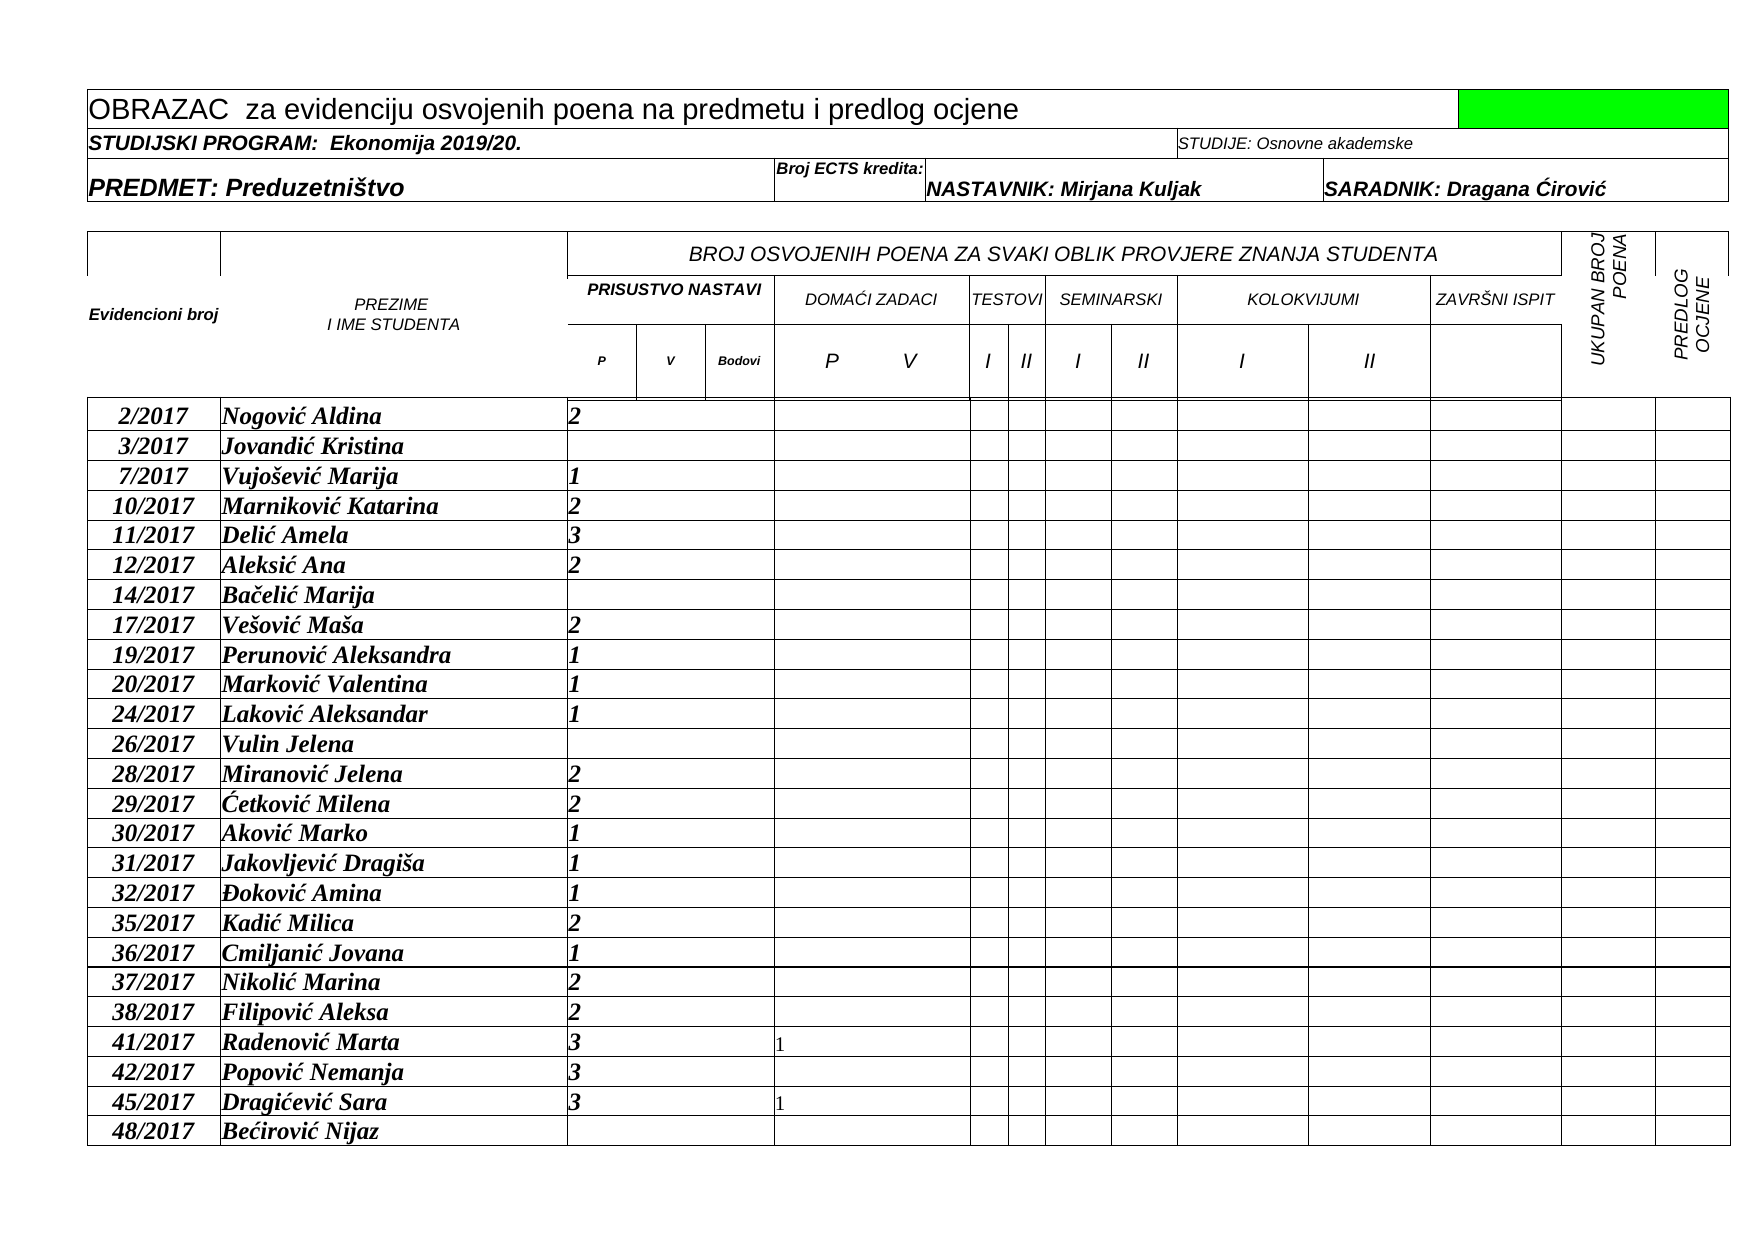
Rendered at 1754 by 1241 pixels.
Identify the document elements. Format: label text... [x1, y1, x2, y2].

table_cell 2/2017 [88, 398, 220, 430]
table_cell [1112, 491, 1177, 519]
table_cell [971, 1116, 1008, 1145]
table_cell [1009, 1116, 1045, 1145]
table_cell [88, 202, 221, 231]
table_cell I [1046, 325, 1111, 397]
table_cell [1309, 699, 1430, 728]
table_cell 7/2017 [88, 461, 220, 490]
table_cell [1431, 640, 1561, 668]
table_cell II [1112, 325, 1177, 397]
table_cell 2 [568, 908, 774, 937]
table_cell [1112, 997, 1177, 1026]
table_cell Radenović Marta [221, 1027, 567, 1056]
table_cell Vujošević Marija [221, 461, 567, 490]
table_cell [795, 202, 850, 231]
table_cell [1562, 640, 1655, 668]
table_cell Marniković Katarina [221, 491, 567, 519]
table_cell [971, 580, 1008, 609]
table_cell [1178, 401, 1308, 430]
table_cell 20/2017 [88, 670, 220, 698]
table_cell [971, 908, 1008, 937]
table_cell 2 [568, 550, 774, 579]
table_cell [971, 670, 1008, 698]
table_cell [1309, 550, 1430, 579]
table_cell [775, 878, 970, 907]
table_cell [1178, 729, 1308, 758]
table_cell [775, 789, 970, 817]
table_cell Marković Valentina [221, 670, 567, 698]
table_cell [971, 759, 1008, 788]
table_cell [1009, 1027, 1045, 1056]
table_cell [1431, 938, 1561, 966]
table_cell Jakovljević Dragiša [221, 848, 567, 877]
table_cell [1431, 878, 1561, 907]
table_cell [1112, 640, 1177, 668]
table_cell [1562, 759, 1655, 788]
table_cell [1009, 878, 1045, 907]
table_cell 1 [568, 848, 774, 877]
table_cell [1656, 908, 1730, 937]
table_cell [1656, 610, 1730, 639]
table_cell [1178, 1027, 1308, 1056]
table_cell [775, 461, 970, 490]
table_cell [1009, 461, 1045, 490]
table_cell [1656, 670, 1730, 698]
table_cell [971, 1087, 1008, 1115]
table_cell [1112, 759, 1177, 788]
table_cell [1009, 580, 1045, 609]
table_cell 1 [775, 1087, 970, 1115]
table_cell [1009, 521, 1045, 549]
table_cell [1562, 699, 1655, 728]
table_cell [1046, 1116, 1111, 1145]
table_cell [1009, 908, 1045, 937]
table_cell [1005, 202, 1076, 231]
table_cell [1178, 1116, 1308, 1145]
table_cell [1562, 878, 1655, 907]
table_cell [1431, 729, 1561, 758]
table_cell [775, 729, 970, 758]
table_cell [971, 550, 1008, 579]
table_cell [1369, 202, 1470, 231]
table_cell [775, 699, 970, 728]
table_cell [1335, 202, 1369, 231]
table_cell [1309, 640, 1430, 668]
table_cell [1046, 580, 1111, 609]
table_cell 2 [568, 759, 774, 788]
table_cell [1009, 431, 1045, 460]
table_cell 24/2017 [88, 699, 220, 728]
table_cell 1 [568, 640, 774, 668]
table_cell [1656, 968, 1730, 996]
table_cell [1112, 699, 1177, 728]
table_cell [568, 580, 774, 609]
table_cell [971, 968, 1008, 996]
table_cell 3 [568, 521, 774, 549]
table_cell [1076, 202, 1102, 231]
table_cell [1112, 878, 1177, 907]
table_cell [1431, 670, 1561, 698]
table_cell [1178, 521, 1308, 549]
table_cell 2 [568, 401, 774, 430]
table_cell [1178, 670, 1308, 698]
table_cell [1562, 729, 1655, 758]
table_cell [1112, 431, 1177, 460]
table_cell [1431, 789, 1561, 817]
table_cell [1178, 1087, 1308, 1115]
table_cell [971, 819, 1008, 847]
table_cell [1562, 968, 1655, 996]
table_cell [1431, 580, 1561, 609]
table_cell [775, 819, 970, 847]
table_cell [568, 202, 774, 231]
table_cell Kadić Milica [221, 908, 567, 937]
table_cell [1656, 938, 1730, 966]
table_cell [1309, 461, 1430, 490]
table_cell V [637, 325, 705, 397]
table_cell [1046, 997, 1111, 1026]
table_cell 2 [568, 997, 774, 1026]
table_cell [1656, 789, 1730, 817]
table_cell Đoković Amina [221, 878, 567, 907]
table_cell [1431, 819, 1561, 847]
table_cell [1309, 997, 1430, 1026]
table_cell II [1309, 325, 1430, 397]
table_cell [1431, 1057, 1561, 1086]
table_cell PREDLOG OCJENE [1655, 232, 1728, 397]
table_cell [775, 759, 970, 788]
table_cell Perunović Aleksandra [221, 640, 567, 668]
table_cell PREZIME I IME STUDENTA [221, 232, 568, 397]
table_cell [1731, 609, 1754, 639]
table_cell TESTOVI [970, 276, 1045, 324]
table_cell [1656, 461, 1730, 490]
table_cell Nikolić Marina [221, 968, 567, 996]
table_cell 48/2017 [88, 1116, 220, 1145]
table_cell [775, 521, 970, 549]
table_cell [1178, 848, 1308, 877]
table_cell [1431, 550, 1561, 579]
table_cell 12/2017 [88, 550, 220, 579]
table_cell 1 [568, 878, 774, 907]
table_cell [774, 202, 795, 231]
table_cell [1431, 1027, 1561, 1056]
table_cell [971, 610, 1008, 639]
table_cell 2 [568, 968, 774, 996]
table_cell [1046, 670, 1111, 698]
table_cell [1046, 610, 1111, 639]
table_cell 14/2017 [88, 580, 220, 609]
table_cell [1009, 968, 1045, 996]
table_cell Ćetković Milena [221, 789, 567, 817]
table_cell [1562, 1027, 1655, 1056]
table_cell [1009, 997, 1045, 1026]
table_cell 19/2017 [88, 640, 220, 668]
table_cell [775, 491, 970, 519]
table_cell 1 [775, 1027, 970, 1056]
table_cell [971, 729, 1008, 758]
table_cell [1046, 461, 1111, 490]
table_cell [1009, 550, 1045, 579]
table_cell [850, 202, 884, 231]
table_cell [1656, 1116, 1730, 1145]
table_cell 31/2017 [88, 848, 220, 877]
table_cell [775, 848, 970, 877]
table_cell [1178, 968, 1308, 996]
table_cell [1112, 670, 1177, 698]
table_cell Evidencioni broj [88, 232, 221, 397]
table_cell [884, 202, 937, 231]
table_cell [1046, 640, 1111, 668]
table_cell [1309, 521, 1430, 549]
table_cell Laković Aleksandar [221, 699, 567, 728]
table_cell [1309, 759, 1430, 788]
table_cell [1178, 491, 1308, 519]
table_cell [1046, 938, 1111, 966]
table_cell [1309, 878, 1430, 907]
table_cell [1562, 398, 1655, 430]
table_cell [1562, 789, 1655, 817]
table_cell [1046, 819, 1111, 847]
table_cell [1431, 699, 1561, 728]
table_cell [1309, 908, 1430, 937]
table_cell [971, 848, 1008, 877]
table_cell [1112, 908, 1177, 937]
table_cell [1562, 938, 1655, 966]
table_cell [1309, 968, 1430, 996]
table_cell [1656, 1027, 1730, 1056]
table_cell [1562, 908, 1655, 937]
table_cell I [1178, 325, 1308, 397]
table_cell [1178, 580, 1308, 609]
table_cell [1178, 461, 1308, 490]
table_cell [1178, 759, 1308, 788]
table_cell [1112, 729, 1177, 758]
table_cell [1046, 789, 1111, 817]
table_cell [1046, 521, 1111, 549]
table_cell [1431, 610, 1561, 639]
table_cell [1046, 699, 1111, 728]
table_cell 38/2017 [88, 997, 220, 1026]
table_cell [1009, 670, 1045, 698]
table_cell [1009, 729, 1045, 758]
table_cell [1178, 908, 1308, 937]
table_cell [1656, 848, 1730, 877]
table_cell [971, 789, 1008, 817]
table_cell [971, 1027, 1008, 1056]
table_cell [1046, 878, 1111, 907]
table_cell Bodovi [706, 325, 774, 397]
table_cell 45/2017 [88, 1087, 220, 1115]
table_cell [775, 670, 970, 698]
table_cell [1178, 640, 1308, 668]
table_cell [1562, 610, 1655, 639]
table_cell [1562, 670, 1655, 698]
table_cell 32/2017 [88, 878, 220, 907]
table_cell PRISUSTVO NASTAVI [568, 276, 774, 324]
table_cell 10/2017 [88, 491, 220, 519]
table_cell [1009, 938, 1045, 966]
table_cell UKUPAN BROJ POENA [1561, 232, 1655, 397]
table_cell 1 [568, 938, 774, 966]
table_cell [1309, 580, 1430, 609]
table_cell 3/2017 [88, 431, 220, 460]
table_cell P V [775, 325, 969, 397]
table_cell [1009, 848, 1045, 877]
table_cell [938, 202, 981, 231]
table_cell [1178, 550, 1308, 579]
table_cell [775, 968, 970, 996]
table_cell [1562, 461, 1655, 490]
table_cell [1112, 550, 1177, 579]
table_cell [981, 202, 1005, 231]
table_cell [1046, 1027, 1111, 1056]
table_cell Jovandić Kristina [221, 431, 567, 460]
table_cell STUDIJSKI PROGRAM: Ekonomija 2019/20. [88, 129, 1177, 157]
table_cell Filipović Aleksa [221, 997, 567, 1026]
table_cell [1112, 968, 1177, 996]
table_cell 3 [568, 1057, 774, 1086]
table_cell [1194, 202, 1226, 231]
table_cell [1431, 908, 1561, 937]
table_cell [1178, 938, 1308, 966]
table_cell Dragićević Sara [221, 1087, 567, 1115]
table_header OBRAZAC za evidenciju osvojenih poena na predmetu i predlog ocjene [88, 90, 1458, 128]
table_cell 17/2017 [88, 610, 220, 639]
table_cell [775, 1057, 970, 1086]
table_cell [568, 1116, 774, 1145]
table_cell [1562, 1116, 1655, 1145]
table_cell ZAVRŠNI ISPIT [1431, 276, 1561, 324]
table_cell [971, 401, 1008, 430]
table_cell [1309, 1057, 1430, 1086]
table_cell [1009, 401, 1045, 430]
table_cell [775, 431, 970, 460]
table_cell Delić Amela [221, 521, 567, 549]
table_cell [1470, 202, 1573, 231]
table_cell [775, 580, 970, 609]
table_cell [1046, 968, 1111, 996]
table_cell 3 [568, 1027, 774, 1056]
table_cell [1562, 848, 1655, 877]
table_cell [971, 461, 1008, 490]
table_cell [1046, 491, 1111, 519]
table_cell [971, 521, 1008, 549]
table_cell [1656, 398, 1730, 430]
table_cell 1 [568, 699, 774, 728]
table_cell 2 [568, 789, 774, 817]
table_cell STUDIJE: Osnovne akademske [1178, 129, 1728, 157]
table_cell [1562, 491, 1655, 519]
table_cell [1431, 521, 1561, 549]
table_cell Vulin Jelena [221, 729, 567, 758]
table_cell [1667, 201, 1740, 231]
table_cell [971, 938, 1008, 966]
table_cell 3 [568, 1087, 774, 1115]
table_cell I [970, 325, 1008, 397]
table_cell [1309, 789, 1430, 817]
table_cell [1431, 325, 1561, 397]
table_cell [775, 997, 970, 1026]
table_cell [1656, 580, 1730, 609]
table_cell Nogović Aldina [221, 398, 567, 430]
table_cell DOMAĆI ZADACI [775, 276, 969, 324]
table_cell [1656, 699, 1730, 728]
table_cell [1656, 431, 1730, 460]
table_cell SEMINARSKI [1046, 276, 1177, 324]
table_cell 2 [568, 610, 774, 639]
table_cell [1112, 580, 1177, 609]
table_cell 28/2017 [88, 759, 220, 788]
table_cell [1562, 521, 1655, 549]
table_cell [1562, 580, 1655, 609]
table_cell [1112, 819, 1177, 847]
table_cell [1431, 461, 1561, 490]
table_cell [1112, 610, 1177, 639]
table_cell [1431, 491, 1561, 519]
table_cell 36/2017 [88, 938, 220, 966]
table_cell [1656, 1087, 1730, 1115]
table_cell [1112, 1057, 1177, 1086]
table_cell KOLOKVIJUMI [1178, 276, 1430, 324]
table_cell [1112, 521, 1177, 549]
table_header [1459, 90, 1728, 128]
table_cell [1562, 1057, 1655, 1086]
table_cell [1046, 848, 1111, 877]
table_cell 42/2017 [88, 1057, 220, 1086]
table_cell Miranović Jelena [221, 759, 567, 788]
table_cell Aković Marko [221, 819, 567, 847]
table_cell [971, 997, 1008, 1026]
table_cell Bećirović Nijaz [221, 1116, 567, 1145]
table_cell [1431, 997, 1561, 1026]
table_cell [1009, 699, 1045, 728]
table_cell [1309, 1027, 1430, 1056]
table_cell 26/2017 [88, 729, 220, 758]
table_cell [1656, 819, 1730, 847]
table_cell [1656, 729, 1730, 758]
table_cell [1562, 550, 1655, 579]
table_cell [775, 610, 970, 639]
table_cell [1309, 401, 1430, 430]
table_cell [1112, 401, 1177, 430]
table_cell [775, 550, 970, 579]
table_cell Popović Nemanja [221, 1057, 567, 1086]
table_cell 29/2017 [88, 789, 220, 817]
table_cell [1009, 759, 1045, 788]
table_cell [1656, 521, 1730, 549]
table_cell [1112, 1087, 1177, 1115]
table_cell [1178, 997, 1308, 1026]
table_cell [971, 491, 1008, 519]
table_cell [1178, 878, 1308, 907]
table_cell 35/2017 [88, 908, 220, 937]
table_cell [1112, 1027, 1177, 1056]
table_cell [1309, 670, 1430, 698]
table_cell [1309, 491, 1430, 519]
table_cell [568, 431, 774, 460]
table_cell [775, 938, 970, 966]
table_cell [1009, 610, 1045, 639]
table_cell [1431, 431, 1561, 460]
table_cell [1112, 848, 1177, 877]
table_cell [1112, 1116, 1177, 1145]
table_cell [1309, 848, 1430, 877]
table_cell [971, 699, 1008, 728]
table_cell 30/2017 [88, 819, 220, 847]
table_cell [1009, 640, 1045, 668]
table_cell BROJ OSVOJENIH POENA ZA SVAKI OBLIK PROVJERE ZNANJA STUDENTA [568, 232, 1561, 275]
table_cell SARADNIK: Dragana Ćirović [1324, 159, 1728, 201]
table_cell Broj ECTS kredita: [775, 159, 925, 201]
table_cell [1308, 202, 1335, 231]
table_cell PREDMET: Preduzetništvo [88, 159, 774, 201]
table_cell II [1009, 325, 1045, 397]
table_cell [775, 908, 970, 937]
table_cell [1656, 640, 1730, 668]
table_cell [1562, 1087, 1655, 1115]
table_cell [1431, 1116, 1561, 1145]
table_cell Bačelić Marija [221, 580, 567, 609]
table_cell P [568, 325, 636, 397]
table_cell [1046, 729, 1111, 758]
table_cell [1309, 431, 1430, 460]
table_cell [1178, 789, 1308, 817]
table_cell [1178, 699, 1308, 728]
table_cell [1178, 819, 1308, 847]
table_cell [1046, 908, 1111, 937]
table_cell [1157, 202, 1194, 231]
table_cell [971, 431, 1008, 460]
table_cell 11/2017 [88, 521, 220, 549]
table_cell 2 [568, 491, 774, 519]
table_cell Cmiljanić Jovana [221, 938, 567, 966]
table_cell [1046, 550, 1111, 579]
table_cell [1309, 729, 1430, 758]
table_cell [1009, 491, 1045, 519]
table_cell 1 [568, 670, 774, 698]
table_cell [1656, 759, 1730, 788]
table_cell [1046, 401, 1111, 430]
table_cell [1112, 461, 1177, 490]
table_cell [1046, 759, 1111, 788]
table_cell NASTAVNIK: Mirjana Kuljak [926, 159, 1323, 201]
table_cell [775, 640, 970, 668]
table_cell [1573, 202, 1667, 231]
table_cell [1046, 1087, 1111, 1115]
table_cell [1226, 202, 1308, 231]
table_cell [1562, 997, 1655, 1026]
table_cell [1431, 401, 1561, 430]
table_cell [1112, 938, 1177, 966]
table_cell [775, 401, 970, 430]
table_cell [1309, 938, 1430, 966]
table_cell Aleksić Ana [221, 550, 567, 579]
table_cell [1656, 491, 1730, 519]
table_cell [1009, 1057, 1045, 1086]
table_cell [971, 640, 1008, 668]
table_cell [971, 1057, 1008, 1086]
table_cell [1431, 968, 1561, 996]
table_cell [1431, 759, 1561, 788]
table_cell [1562, 431, 1655, 460]
table_cell [1656, 997, 1730, 1026]
table_cell 1 [568, 819, 774, 847]
table_cell [1112, 789, 1177, 817]
table_cell [1309, 819, 1430, 847]
table_cell [1009, 1087, 1045, 1115]
table_cell [1009, 789, 1045, 817]
table_cell [775, 1116, 970, 1145]
table_cell [568, 729, 774, 758]
table_cell 1 [568, 461, 774, 490]
table_cell [1178, 1057, 1308, 1086]
table_cell [1046, 431, 1111, 460]
table_cell [1309, 1087, 1430, 1115]
table_cell 37/2017 [88, 968, 220, 996]
table_cell [1656, 1057, 1730, 1086]
table_cell [1102, 202, 1157, 231]
table_cell [1656, 878, 1730, 907]
table_cell [1656, 550, 1730, 579]
table_cell [1431, 848, 1561, 877]
table_cell [1009, 819, 1045, 847]
table_cell [1309, 1116, 1430, 1145]
table_cell [1046, 1057, 1111, 1086]
table_cell [1431, 1087, 1561, 1115]
table_cell [971, 878, 1008, 907]
table_cell [1178, 610, 1308, 639]
table_cell [1562, 819, 1655, 847]
table_cell 41/2017 [88, 1027, 220, 1056]
table_cell [221, 202, 568, 231]
table_cell [1309, 610, 1430, 639]
table_cell [1178, 431, 1308, 460]
table_cell Vešović Maša [221, 610, 567, 639]
